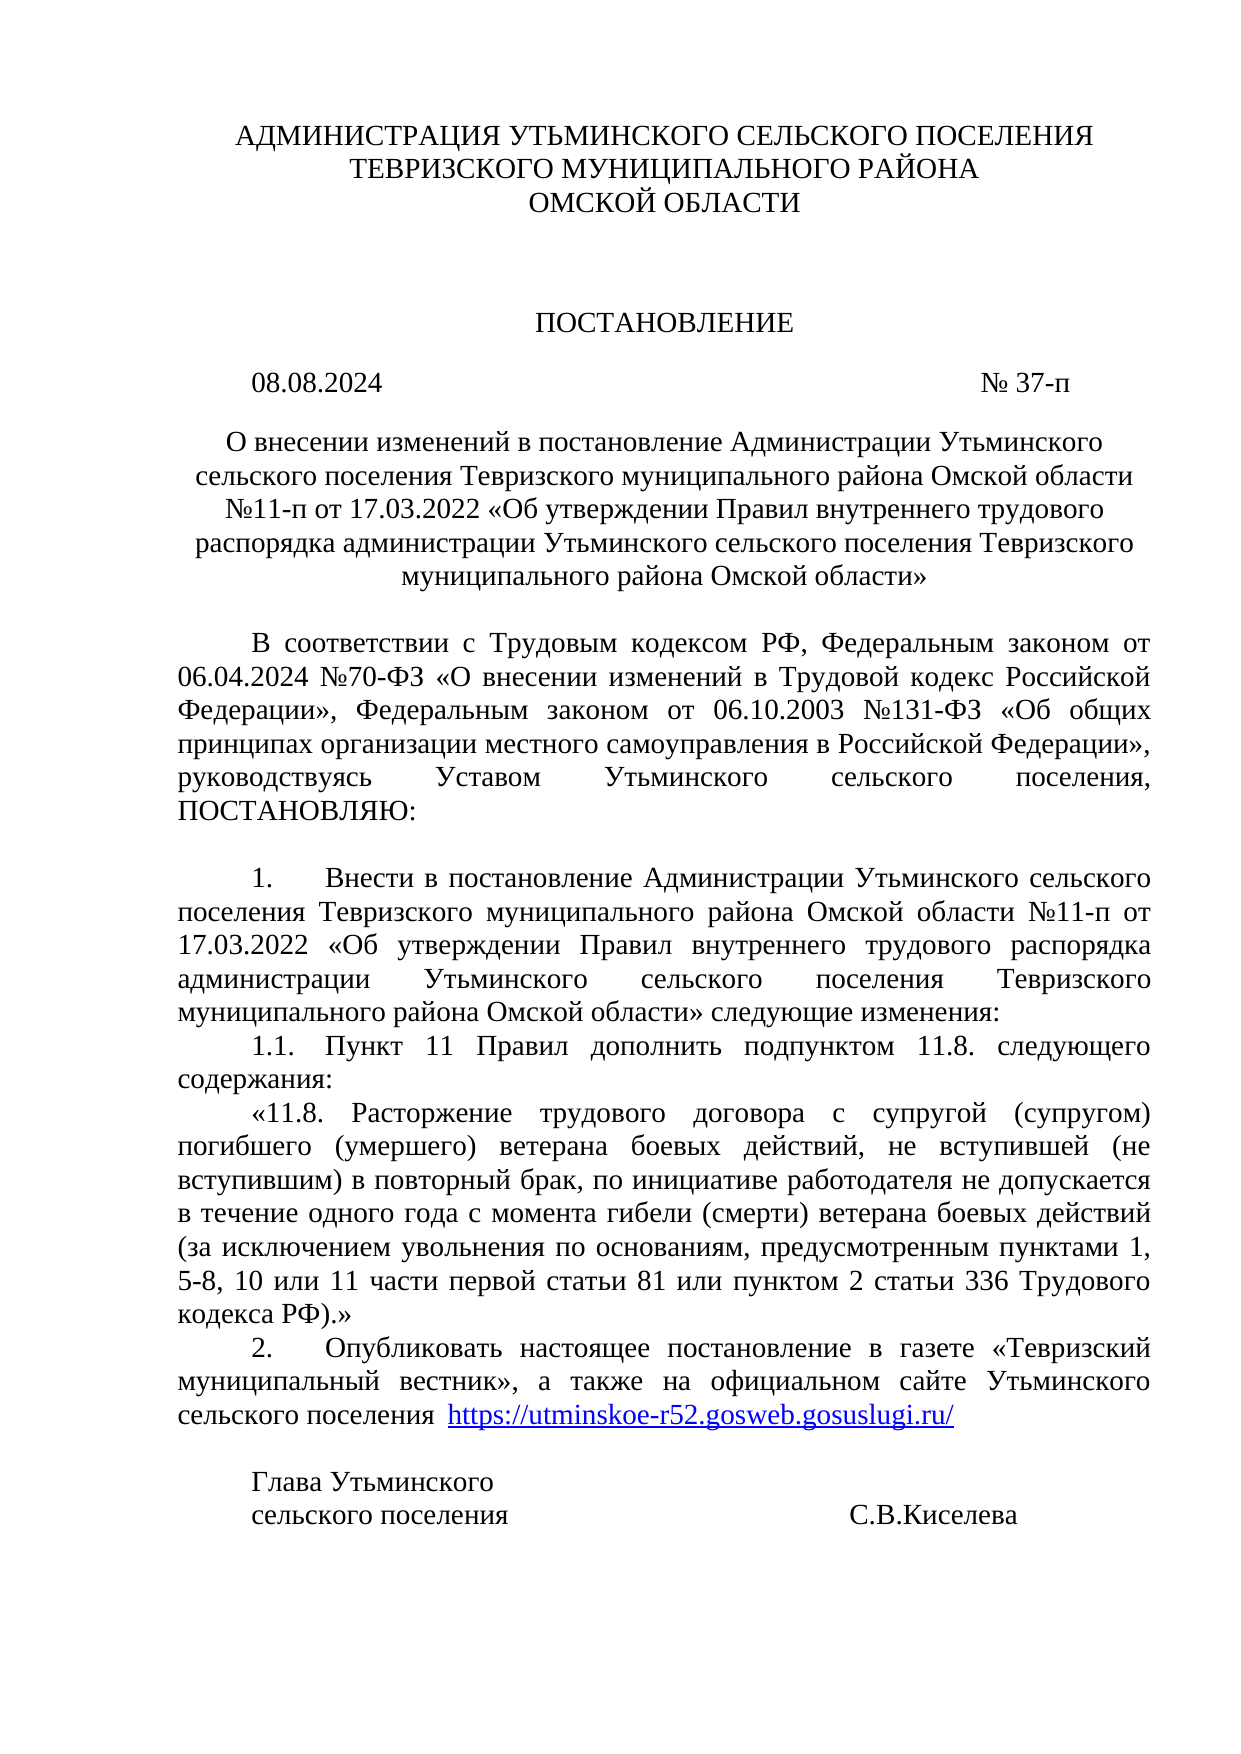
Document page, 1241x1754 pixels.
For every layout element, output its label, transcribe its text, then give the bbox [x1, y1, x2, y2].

text АДМИНИСТРАЦИЯ УТЬМИНСКОГО СЕЛЬСКОГО ПОСЕЛЕНИЯ ТЕВРИЗСКОГО МУНИЦИПАЛЬНОГО РАЙОНА [177, 118, 1152, 185]
text 08.08.2024 № 37-п [177, 365, 1152, 398]
text «11.8. Расторжение трудового договора с супругой (супругом) погибшего (умершего) ветерана боевых действий, не вступившей (не вступившим) в повторный брак, по инициативе работодателя не допускается в течение одного года с момента гибели (смерти) ветерана боевых действий (за исключением увольнения по основаниям, предусмотренным пунктами 1, 5-8, 10 или 11 части первой статьи 81 или пунктом 2 статьи 336 Трудового кодекса РФ).» [177, 1095, 1152, 1330]
text ПОСТАНОВЛЕНИЕ [177, 305, 1152, 339]
list Пункт 11 Правил дополнить подпунктом 11.8. следующего содержания: [177, 1028, 1152, 1095]
text О внесении изменений в постановление Администрации Утьминского сельского поселения Тевризского муниципального района Омской области [177, 424, 1152, 491]
text №11-п от 17.03.2022 «Об утверждении Правил внутреннего трудового распорядка администрации Утьминского сельского поселения Тевризского муниципального района Омской области» [177, 491, 1152, 592]
text В соответствии с Трудовым кодексом РФ, Федеральным законом от 06.04.2024 №70-ФЗ «О внесении изменений в Трудовой кодекс Российской Федерации», Федеральным законом от 06.10.2003 №131-ФЗ «Об общих принципах организации местного самоуправления в Российской Федерации», руководствуясь Уставом Утьминского сельского поселения, ПОСТАНОВЛЯЮ: [177, 625, 1152, 827]
list Опубликовать настоящее постановление в газете «Тевризский муниципальный вестник», а также на официальном сайте Утьминского сельского поселения https://utminskoe-r52.gosweb.gosuslugi.ru/ [177, 1330, 1152, 1430]
list Внести в постановление Администрации Утьминского сельского поселения Тевризского муниципального района Омской области №11-п от 17.03.2022 «Об утверждении Правил внутреннего трудового распорядка администрации Утьминского сельского поселения Тевризского муниципального района Омской области» следующие изменения: [177, 860, 1152, 1028]
text Глава Утьминского [251, 1464, 1152, 1497]
text ОМСКОЙ ОБЛАСТИ [177, 185, 1152, 219]
text сельского поселения С.В.Киселева [251, 1497, 1152, 1531]
